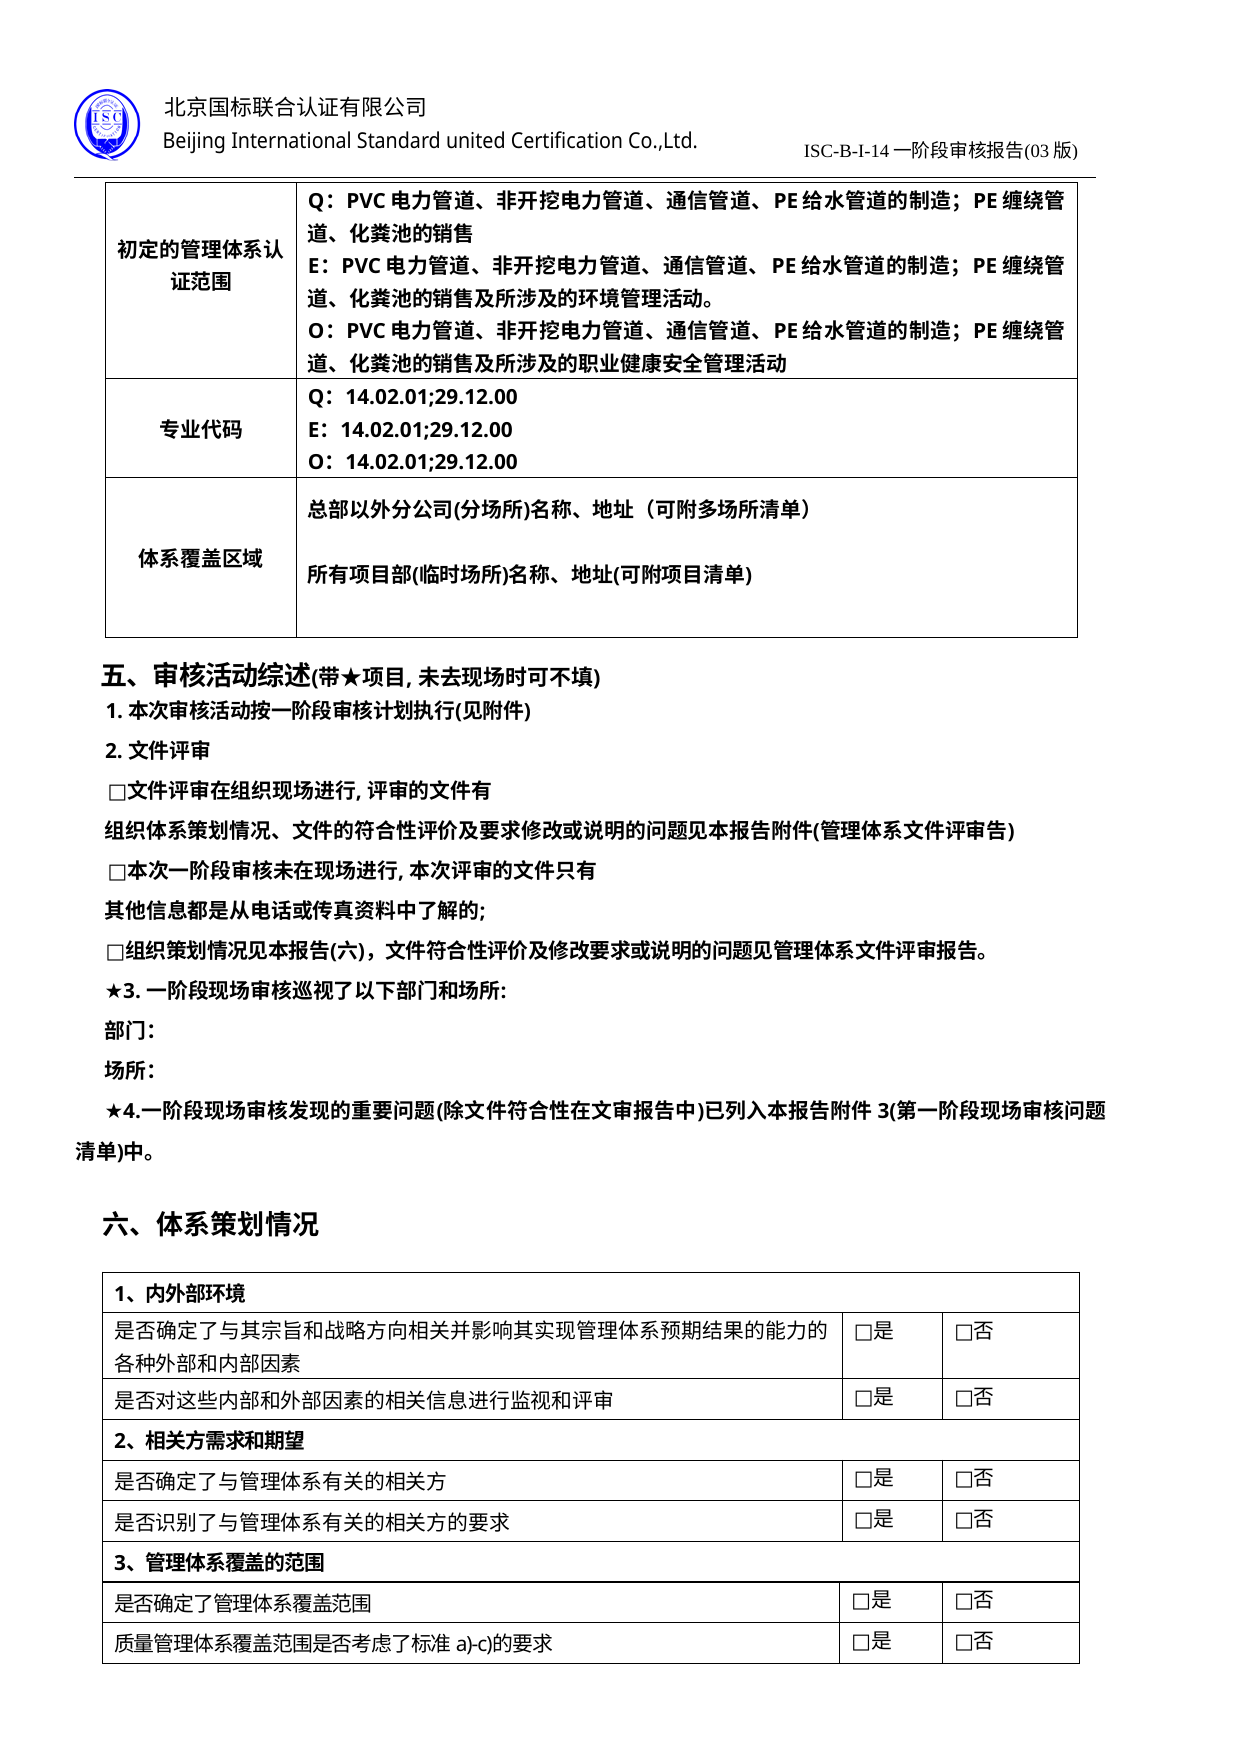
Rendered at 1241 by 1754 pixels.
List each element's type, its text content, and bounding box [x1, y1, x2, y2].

table_cell 质量管理体系覆盖范围是否考虑了标准a)-c)的要求 [103, 1623, 839, 1663]
text 2. 文件评审 [75, 733, 1107, 766]
table_cell Q：14.02.01;29.12.00 E：14.02.01;29.12.00 O：14.02.01;29.12.00 [297, 379, 1077, 477]
text 六、体系策划情况 [102, 1190, 1107, 1255]
table_cell □是 [840, 1623, 942, 1663]
table_cell 体系覆盖区域 [106, 478, 296, 637]
text 场所： [75, 1053, 1107, 1086]
table_cell 是否识别了与管理体系有关的相关方的要求 [103, 1501, 842, 1541]
table_cell □是 [843, 1501, 942, 1541]
table_cell □是 [843, 1461, 942, 1500]
text 五、审核活动综述(带★项目, 未去现场时可不填) [75, 654, 1107, 693]
table_cell 是否确定了管理体系覆盖范围 [103, 1583, 839, 1622]
table_cell 3、管理体系覆盖的范围 [103, 1542, 1079, 1581]
text 部门： [75, 1013, 1107, 1046]
table_cell □是 [840, 1583, 942, 1622]
table_cell □否 [943, 1623, 1079, 1663]
text ★4.一阶段现场审核发现的重要问题(除文件符合性在文审报告中)已列入本报告附件3(第一阶段现场审核问题清单)中。 [75, 1093, 1107, 1167]
table_cell □否 [943, 1583, 1079, 1622]
table_cell 是否对这些内部和外部因素的相关信息进行监视和评审 [103, 1379, 842, 1419]
table_cell □否 [943, 1313, 1079, 1378]
table_cell 是否确定了与其宗旨和战略方向相关并影响其实现管理体系预期结果的能力的各种外部和内部因素 [103, 1313, 842, 1378]
table_cell □否 [943, 1379, 1079, 1419]
text ★3. 一阶段现场审核巡视了以下部门和场所: [75, 973, 1107, 1006]
text 组织体系策划情况、文件的符合性评价及要求修改或说明的问题见本报告附件(管理体系文件评审告) [75, 813, 1107, 846]
text □文件评审在组织现场进行, 评审的文件有 [75, 773, 1107, 806]
text 其他信息都是从电话或传真资料中了解的; [75, 893, 1107, 926]
table_cell □否 [943, 1461, 1079, 1500]
table_cell 是否确定了与管理体系有关的相关方 [103, 1461, 842, 1500]
table_cell 专业代码 [106, 379, 296, 477]
table_header 1、内外部环境 [103, 1273, 1079, 1312]
table_cell 总部以外分公司(分场所)名称、地址（可附多场所清单） 所有项目部(临时场所)名称、地址(可附项目清单) [297, 478, 1077, 637]
table_cell □是 [843, 1379, 942, 1419]
table_cell □否 [943, 1501, 1079, 1541]
text 1. 本次审核活动按一阶段审核计划执行(见附件) [75, 693, 1107, 726]
table_cell 初定的管理体系认证范围 [106, 183, 296, 378]
text □组织策划情况见本报告(六)，文件符合性评价及修改要求或说明的问题见管理体系文件评审报告。 [75, 933, 1107, 966]
table_cell Q：PVC电力管道、非开挖电力管道、通信管道、PE给水管道的制造；PE缠绕管道、化粪池的销售 E：PVC电力管道、非开挖电力管道、通信管道、PE给水管道的制造；PE缠绕管道、化粪池的销售及所涉及的环境管理活动。 O：PVC电力管道、非开挖电力管道、通信管道、PE给水管道的制造；PE缠绕管道、化粪池的销售及所涉及的职业健康安全管理活动 [297, 183, 1077, 378]
text □本次一阶段审核未在现场进行, 本次评审的文件只有 [75, 853, 1107, 886]
table_cell □是 [843, 1313, 942, 1378]
table_cell 2、相关方需求和期望 [103, 1420, 1079, 1459]
picture [74, 89, 143, 161]
